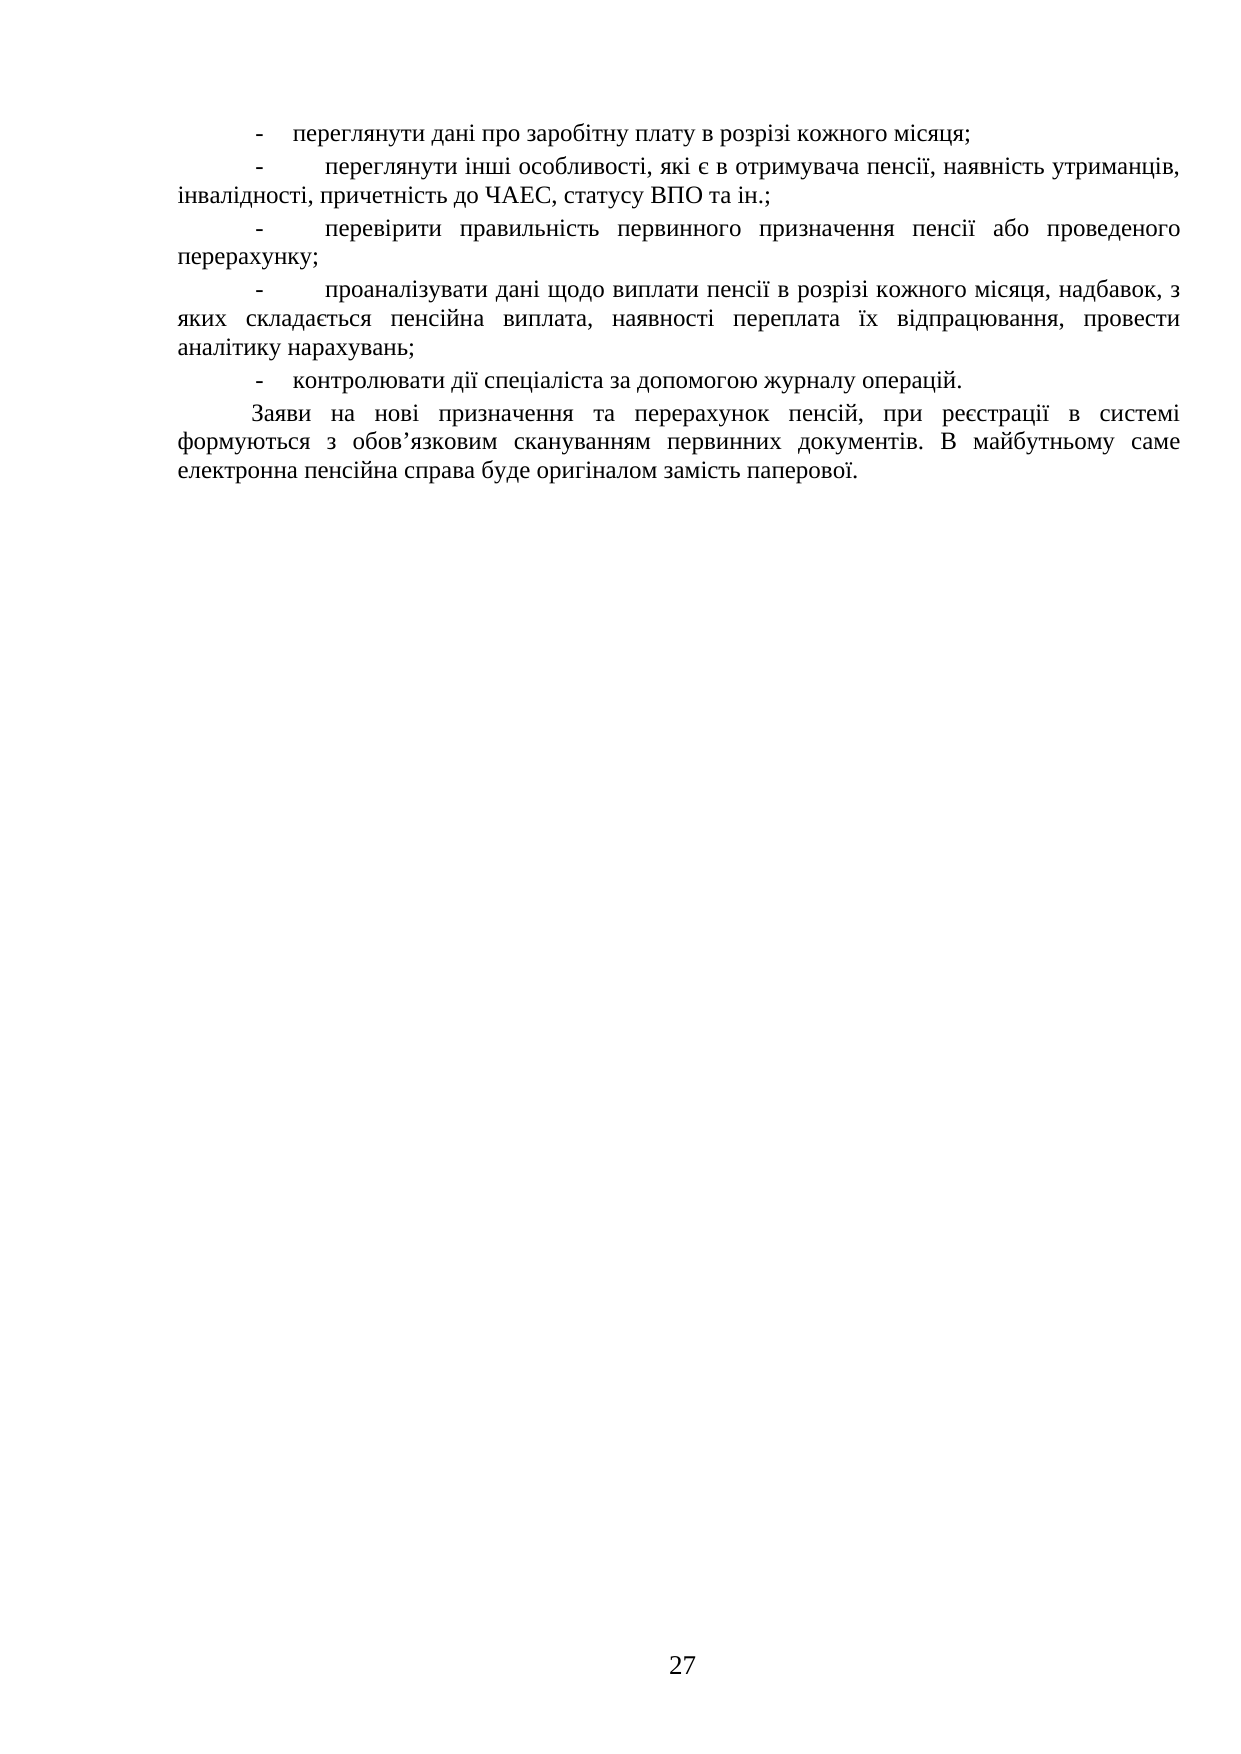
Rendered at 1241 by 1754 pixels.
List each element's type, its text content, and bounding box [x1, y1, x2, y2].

text Заяви на нові призначення та перерахунок пенсій, при реєстрації в системі формуються з обов’язковим скануванням первинних документів. В майбутньому саме електронна пенсійна справа буде оригіналом замість паперової. [177, 398, 1181, 484]
list переглянути інші особливості, які є в отримувача пенсії, наявність утриманців, інвалідності, причетність до ЧАЕС, статусу ВПО та ін.; [177, 151, 1181, 208]
list перевірити правильність первинного призначення пенсії або проведеного перерахунку; [177, 213, 1181, 270]
list контролювати дії спеціаліста за допомогою журналу операцій. [255, 365, 1181, 393]
list переглянути дані про заробітну плату в розрізі кожного місяця; [255, 118, 1181, 147]
list проаналізувати дані щодо виплати пенсії в розрізі кожного місяця, надбавок, з яких складається пенсійна виплата, наявності переплата їх відпрацювання, провести аналітику нарахувань; [177, 274, 1181, 361]
